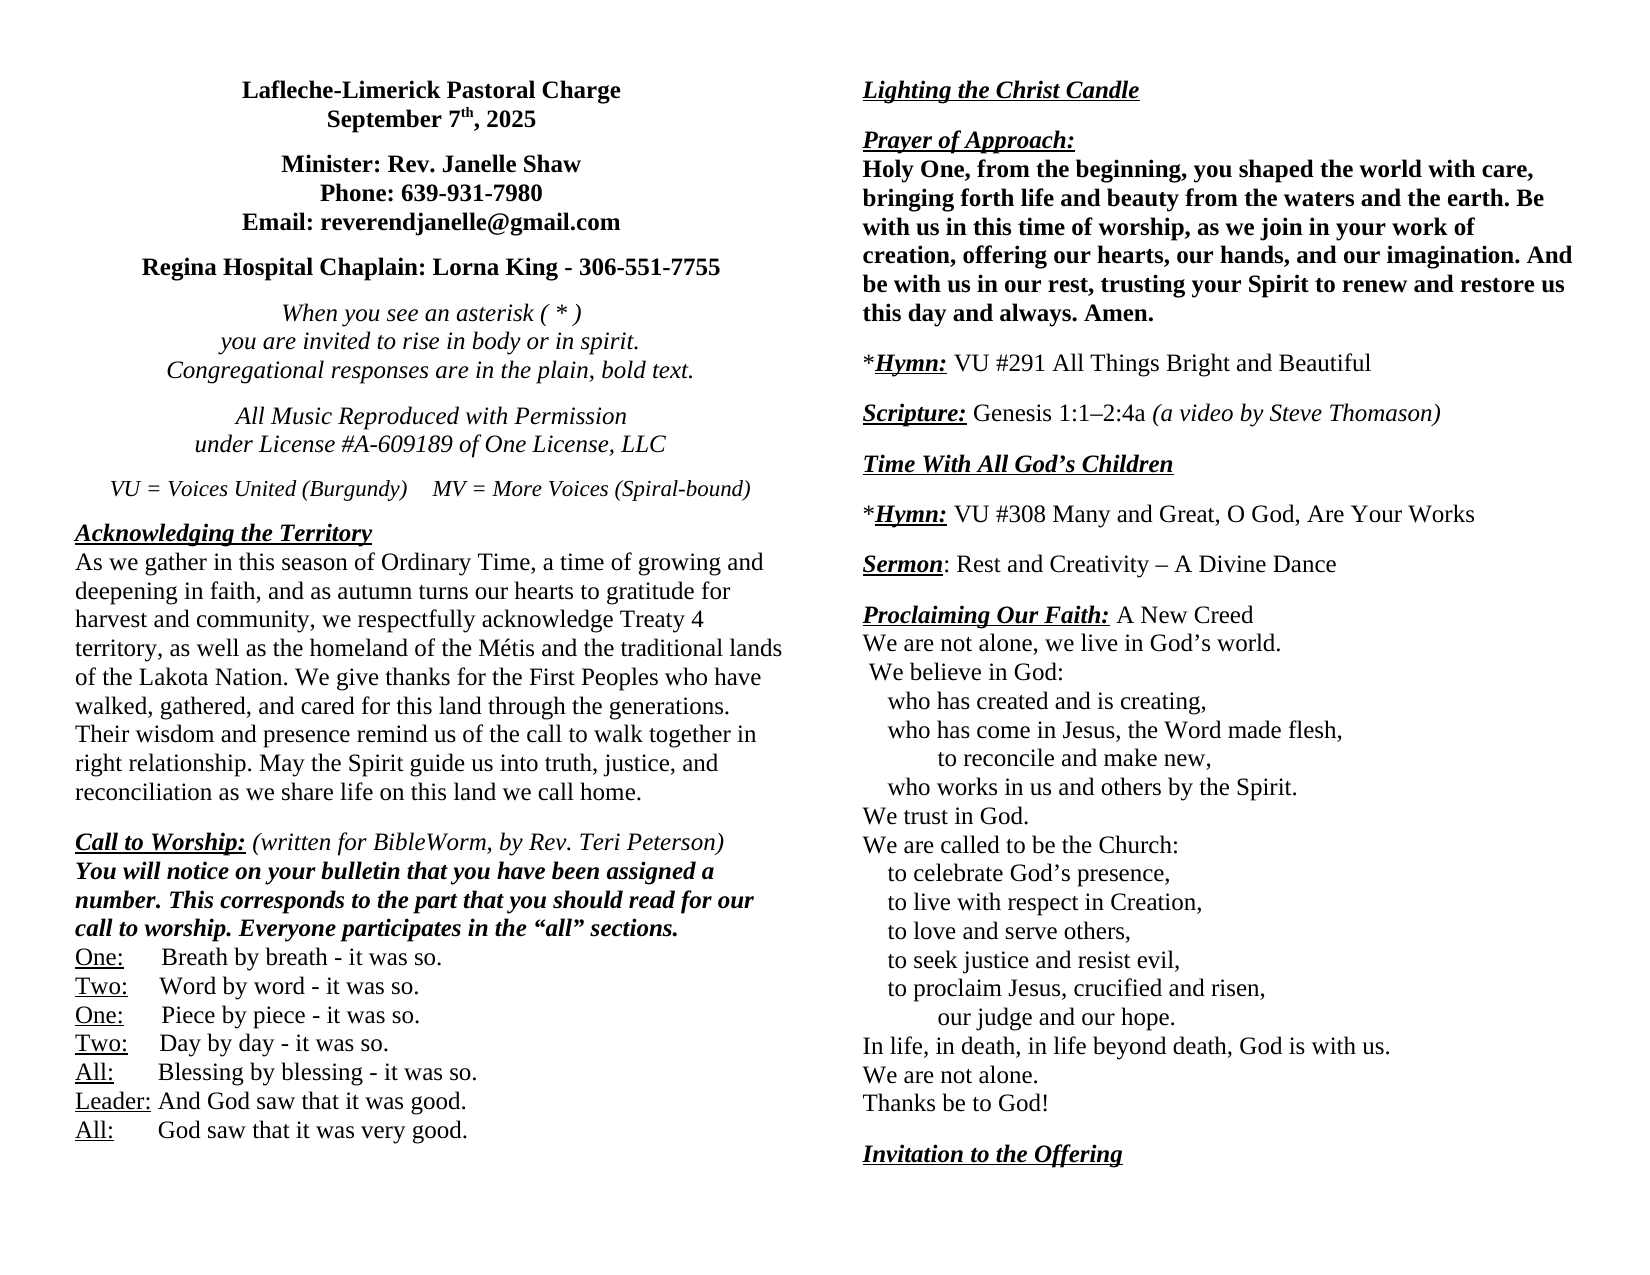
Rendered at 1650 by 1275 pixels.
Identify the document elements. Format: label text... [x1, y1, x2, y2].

text to live with respect in Creation, [862, 887, 1575, 916]
text our judge and our hope. [862, 1002, 1575, 1031]
text Thanks be to God! [862, 1088, 1575, 1117]
text We believe in God: [862, 657, 1575, 686]
text When you see an asterisk ( * ) [75, 298, 787, 327]
text Holy One, from the beginning, you shaped the world with care, bringing forth life and beauty from the waters and the earth. Be with us in this time of worship, as we join in your work of creation, offering our hearts, our hands, and our imagination. And be with us in our rest, trusting your Spirit to renew and restore us this day and always. Amen. [862, 154, 1575, 327]
text Congregational responses are in the plain, bold text. [75, 355, 787, 384]
text Two: Word by word - it was so. [75, 971, 787, 1000]
text One: Piece by piece - it was so. [75, 1000, 787, 1028]
text Email: reverendjanelle@gmail.com [75, 207, 787, 236]
text As we gather in this season of Ordinary Time, a time of growing and deepening in faith, and as autumn turns our hearts to gratitude for harvest and community, we respectfully acknowledge Treaty 4 territory, as well as the homeland of the Métis and the traditional lands of the Lakota Nation. We give thanks for the First Peoples who have walked, gathered, and cared for this land through the generations. Their wisdom and presence remind us of the call to walk together in right relationship. May the Spirit guide us into truth, justice, and reconciliation as we share life on this land we call home. [75, 547, 787, 806]
text to reconcile and make new, [862, 743, 1575, 772]
text Two: Day by day - it was so. [75, 1028, 787, 1057]
text You will notice on your bulletin that you have been assigned a number. This corresponds to the part that you should read for our call to worship. Everyone participates in the “all” sections. [75, 856, 787, 942]
text Time With All God’s Children [862, 449, 1575, 477]
text Regina Hospital Chaplain: Lorna King - 306-551-7755 [75, 252, 787, 281]
text Sermon: Rest and Creativity – A Divine Dance [862, 549, 1575, 578]
text to seek justice and resist evil, [862, 945, 1575, 973]
text Minister: Rev. Janelle Shaw [75, 149, 787, 178]
text Prayer of Approach: [862, 125, 1575, 154]
text VU = Voices United (Burgundy) MV = More Voices (Spiral-bound) [75, 475, 787, 501]
text you are invited to rise in body or in spirit. [75, 327, 787, 355]
text to love and serve others, [862, 916, 1575, 945]
text Leader: And God saw that it was good. [75, 1086, 787, 1115]
text September 7th, 2025 [75, 104, 787, 132]
text who has created and is creating, [862, 686, 1575, 715]
text Invitation to the Offering [862, 1139, 1575, 1167]
text under License #A-609189 of One License, LLC [75, 429, 787, 458]
text Proclaiming Our Faith: A New Creed [862, 600, 1575, 628]
text to proclaim Jesus, crucified and risen, [862, 973, 1575, 1002]
text One: Breath by breath - it was so. [75, 942, 787, 971]
text Scripture: Genesis 1:1–2:4a (a video by Steve Thomason) [862, 398, 1575, 427]
text We trust in God. [862, 801, 1575, 830]
text All: Blessing by blessing - it was so. [75, 1057, 787, 1086]
text We are called to be the Church: [862, 830, 1575, 858]
text to celebrate God’s presence, [862, 858, 1575, 887]
text who works in us and others by the Spirit. [862, 772, 1575, 801]
text who has come in Jesus, the Word made flesh, [862, 715, 1575, 743]
text Lafleche-Limerick Pastoral Charge [75, 75, 787, 104]
text *Hymn: VU #308 Many and Great, O God, Are Your Works [862, 499, 1575, 528]
text Acknowledging the Territory [75, 518, 787, 547]
text *Hymn: VU #291 All Things Bright and Beautiful [862, 348, 1575, 377]
text Lighting the Christ Candle [862, 75, 1575, 104]
text All: God saw that it was very good. [75, 1115, 787, 1143]
text All Music Reproduced with Permission [75, 401, 787, 429]
text In life, in death, in life beyond death, God is with us. [862, 1031, 1575, 1060]
text We are not alone. [862, 1060, 1575, 1088]
text We are not alone, we live in God’s world. [862, 628, 1575, 657]
text Phone: 639-931-7980 [75, 178, 787, 207]
text Call to Worship: (written for BibleWorm, by Rev. Teri Peterson) [75, 827, 787, 856]
